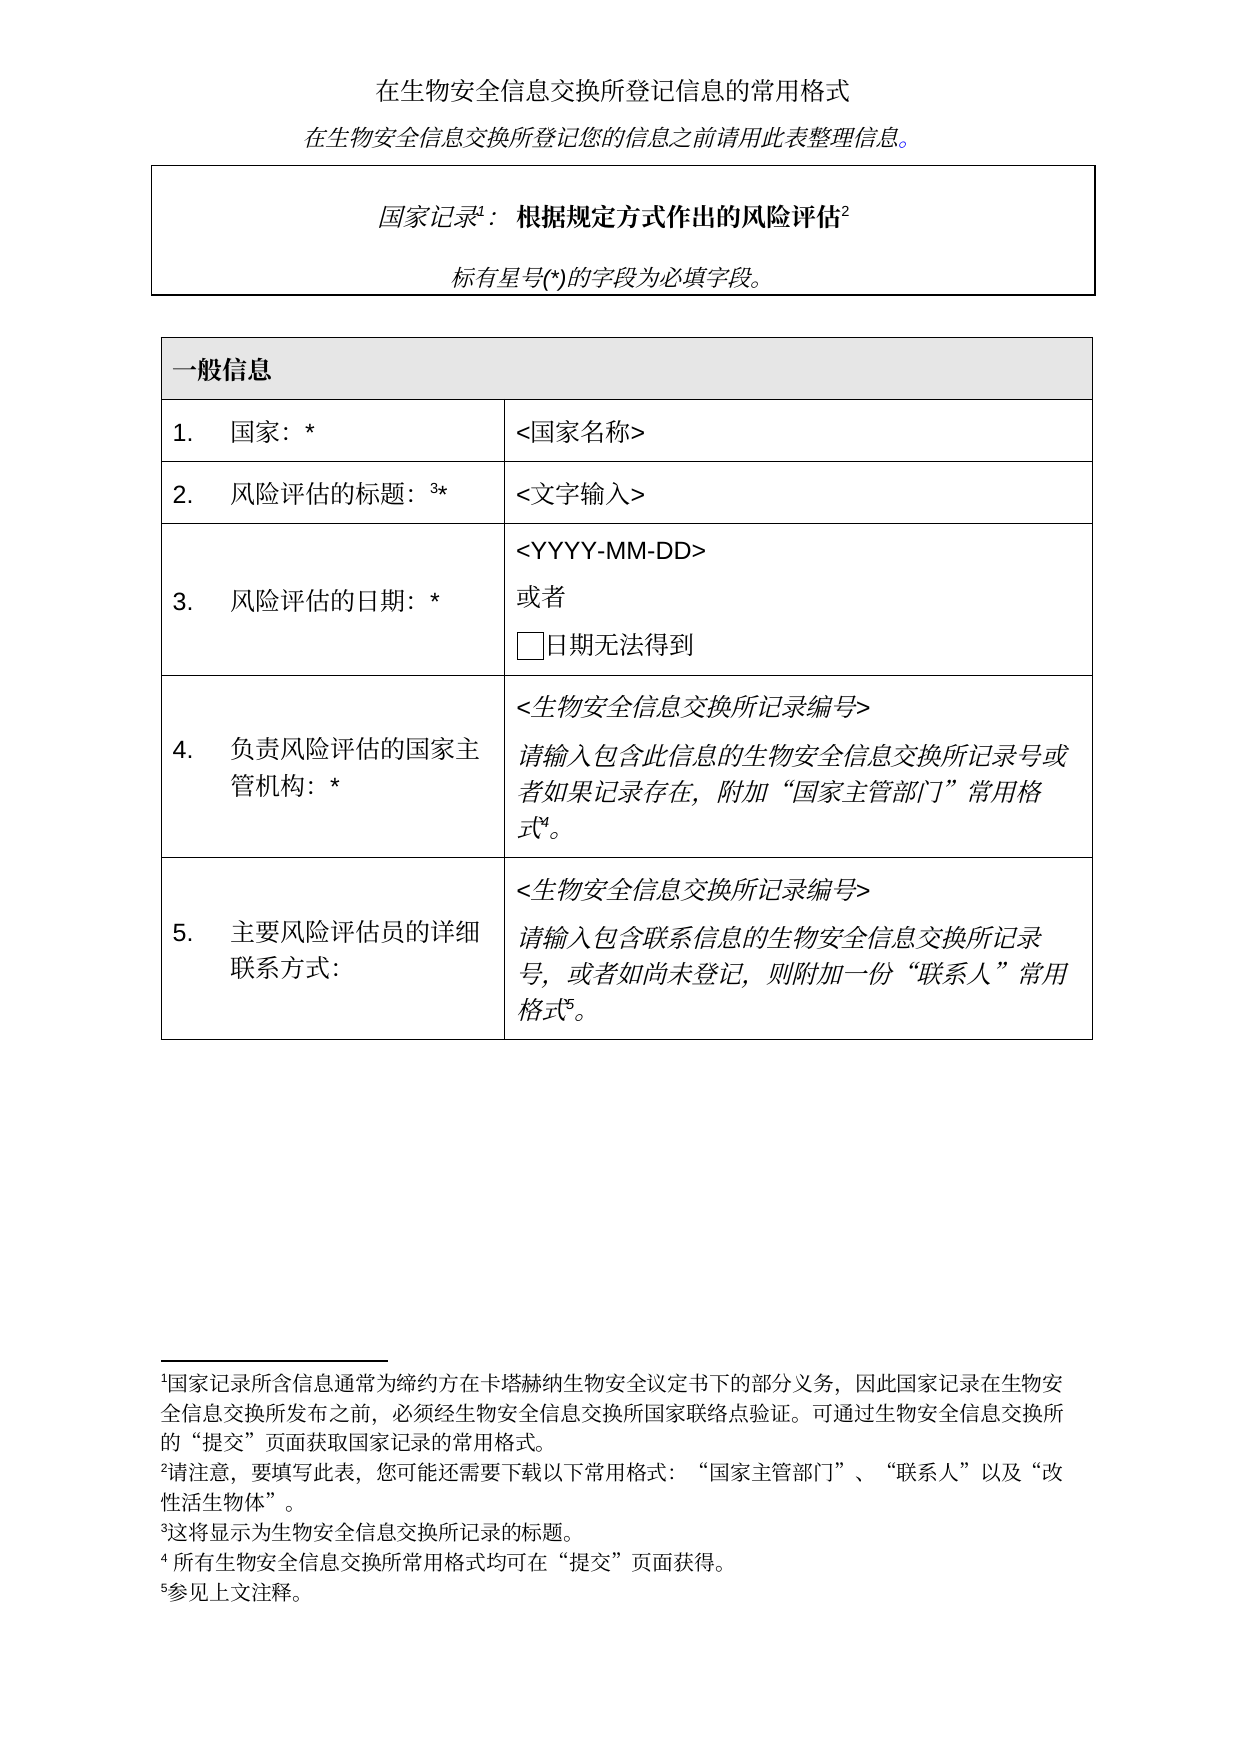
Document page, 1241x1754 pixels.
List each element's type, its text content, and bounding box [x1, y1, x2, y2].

table_cell 主要风险评估员的详细联系方式： [162, 858, 504, 1039]
table_cell 国家：* [162, 400, 504, 461]
text 标有星号(*)的字段为必填字段。 [152, 256, 1094, 294]
table_cell 负责风险评估的国家主管机构：* [162, 676, 504, 857]
table_cell <YYYY-MM-DD> 或者 日期无法得到 [505, 524, 1092, 674]
table_cell <文字输入> [505, 462, 1092, 523]
title 国家记录： 根据规定方式作出的风险评估 [161, 197, 1065, 233]
table_cell <生物安全信息交换所记录编号> 请输入包含联系信息的生物安全信息交换所记录号，或者如尚未登记，则附加一份“联系人”常用格式。 [505, 858, 1092, 1039]
table_header 一般信息 [162, 338, 1092, 399]
table_cell <生物安全信息交换所记录编号> 请输入包含此信息的生物安全信息交换所记录号或者如果记录存在，附加“国家主管部门”常用格式。 [505, 676, 1092, 857]
table_cell 风险评估的日期：* [162, 524, 504, 674]
table_cell <国家名称> [505, 400, 1092, 461]
table_cell 风险评估的标题：* [162, 462, 504, 523]
